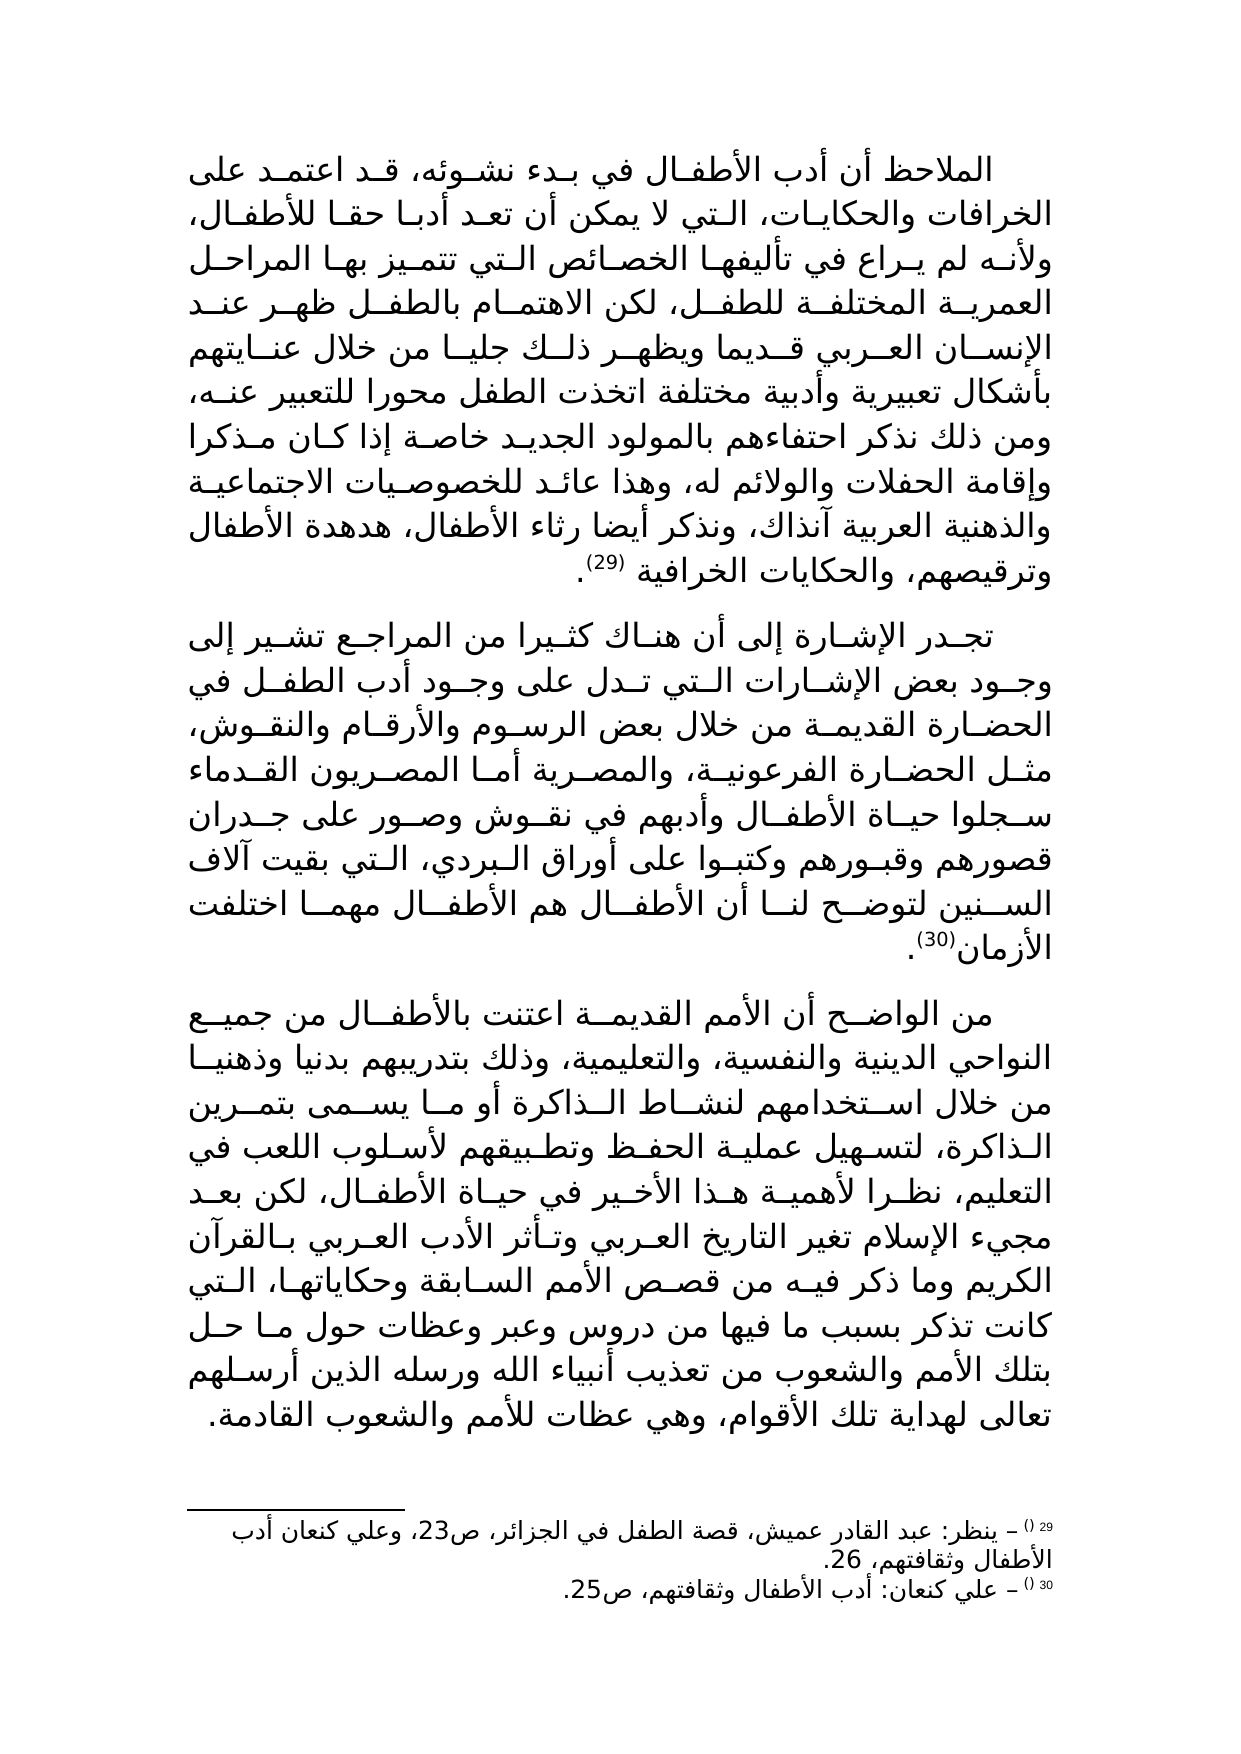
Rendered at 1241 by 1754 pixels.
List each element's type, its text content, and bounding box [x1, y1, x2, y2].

text من الواضح أن الأمم القديمة اعتنت بالأطفال من جميع النواحي الدينية والنفسية، والتعليمية، وذلك بتدريبهم بدنيا وذهنيا من خلال استخدامهم لنشاط الذاكرة أو ما يسمى بتمرين الذاكرة، لتسهيل عملية الحفظ وتطبيقهم لأسلوب اللعب في التعليم، نظرا لأهمية هذا الأخير في حياة الأطفال، لكن بعد مجيء الإسلام تغير التاريخ العربي وتأثر الأدب العربي بالقرآن الكريم وما ذكر فيه من قصص الأمم السابقة وحكاياتها، التي كانت تذكر بسبب ما فيها من دروس وعبر وعظات حول ما حل بتلك الأمم والشعوب من تعذيب أنبياء الله ورسله الذين أرسلهم تعالى لهداية تلك الأقوام، وهي عظات للأمم والشعوب القادمة. [187, 994, 1053, 1434]
text الملاحظ أن أدب الأطفال في بدء نشوئه، قد اعتمد على الخرافات والحكايات، التي لا يمكن أن تعد أدبا حقا للأطفال، ولأنه لم يراع في تأليفها الخصائص التي تتميز بها المراحل العمرية المختلفة للطفل، لكن الاهتمام بالطفل ظهر عند الإنسان العربي قديما ويظهر ذلك جليا من خلال عنايتهم بأشكال تعبيرية وأدبية مختلفة اتخذت الطفل محورا للتعبير عنه، ومن ذلك نذكر احتفاءهم بالمولود الجديد خاصة إذا كان مذكرا وإقامة الحفلات والولائم له، وهذا عائد للخصوصيات الاجتماعية والذهنية العربية آنذاك، ونذكر أيضا رثاء الأطفال، هدهدة الأطفال وترقيصهم، والحكايات الخرافية (). [187, 150, 1053, 590]
text تجدر الإشارة إلى أن هناك كثيرا من المراجع تشير إلى وجود بعض الإشارات التي تدل على وجود أدب الطفل في الحضارة القديمة من خلال بعض الرسوم والأرقام والنقوش، مثل الحضارة الفرعونية، والمصرية أما المصريون القدماء سجلوا حياة الأطفال وأدبهم في نقوش وصور على جدران قصورهم وقبورهم وكتبوا على أوراق البردي، التي بقيت آلاف السنين لتوضح لنا أن الأطفال هم الأطفال مهما اختلفت الأزمان(). [187, 617, 1053, 968]
